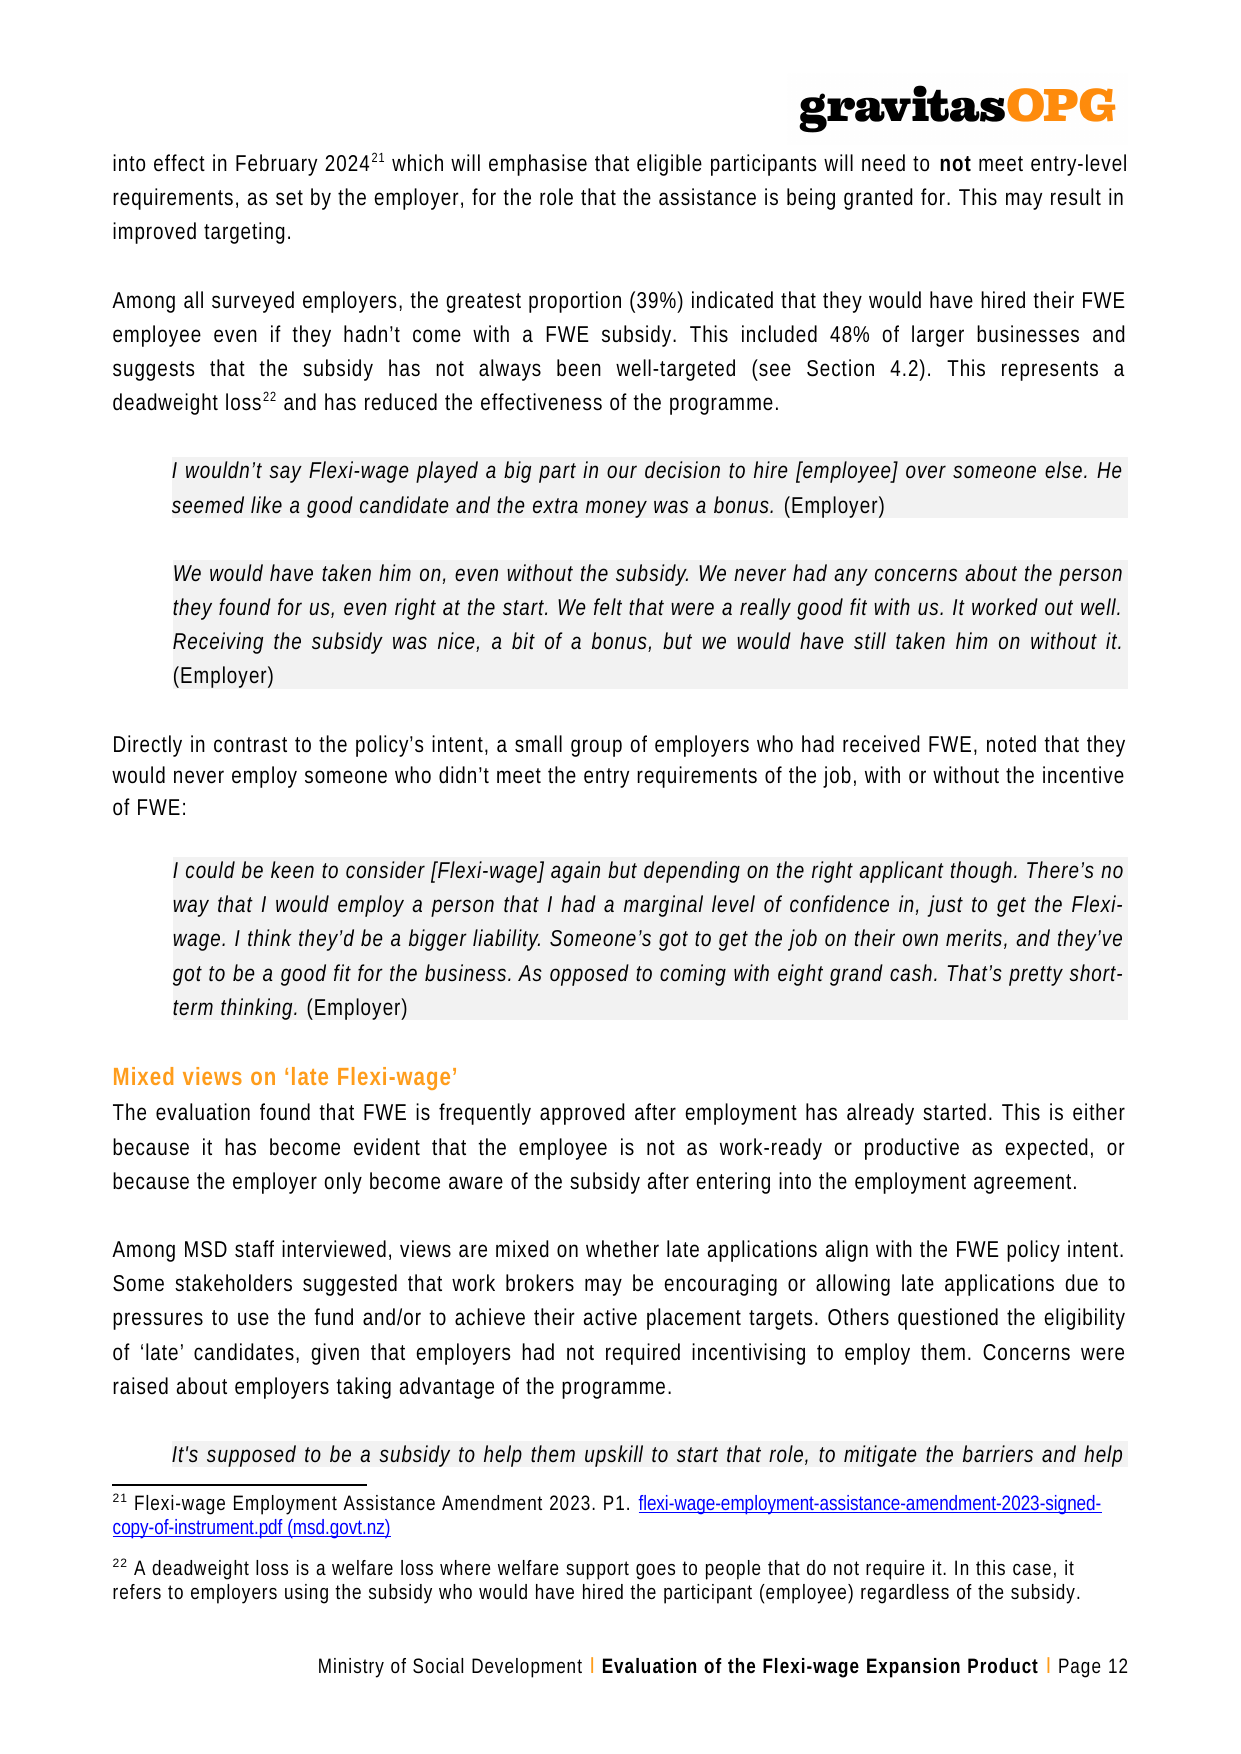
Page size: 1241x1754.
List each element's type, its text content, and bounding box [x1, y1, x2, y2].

text The evaluation found that FWE is frequently approved after employment has already started. This is either because it has become evident that the employee is not as work-ready or productive as expected, or because the employer only become aware of the subsidy after entering into the employment agreement. [112, 1099, 1128, 1194]
picture [787, 73, 1128, 145]
text Mixed views on ‘late Flexi-wage’ [112, 1062, 1128, 1091]
text We would have taken him on, even without the subsidy. We never had any concerns about the person they found for us, even right at the start. We felt that were a really good fit with us. It worked out well. Receiving the subsidy was nice, a bit of a bonus, but we would have still taken him on without it. (Employer) [173, 560, 1128, 689]
text I wouldn’t say Flexi-wage played a big part in our decision to hire [employee] over someone else. He seemed like a good candidate and the extra money was a bonus. (Employer) [172, 457, 1128, 518]
text Among all surveyed employers, the greatest proportion (39%) indicated that they would have hired their FWE employee even if they hadn’t come with a FWE subsidy. This included 48% of larger businesses and suggests that the subsidy has not always been well-targeted (see Section 4.2). This represents a deadweight loss and has reduced the effectiveness of the programme. [112, 287, 1128, 416]
text I could be keen to consider [Flexi-wage] again but depending on the right applicant though. There’s no way that I would employ a person that I had a marginal level of confidence in, just to get the Flexi-wage. I think they’d be a bigger liability. Someone’s got to get the job on their own merits, and they’ve got to be a good fit for the business. As opposed to coming with eight grand cash. That’s pretty short-term thinking. (Employer) [173, 857, 1128, 1020]
text Among MSD staff interviewed, views are mixed on whether late applications align with the FWE policy intent. Some stakeholders suggested that work brokers may be encouraging or allowing late applications due to pressures to use the fund and/or to achieve their active placement targets. Others questioned the eligibility of ‘late’ candidates, given that employers had not required incentivising to employ them. Concerns were raised about employers taking advantage of the programme. [112, 1236, 1128, 1399]
text Directly in contrast to the policy’s intent, a small group of employers who had received FWE, noted that they would never employ someone who didn’t meet the entry requirements of the job, with or without the incentive of FWE: [112, 731, 1128, 820]
